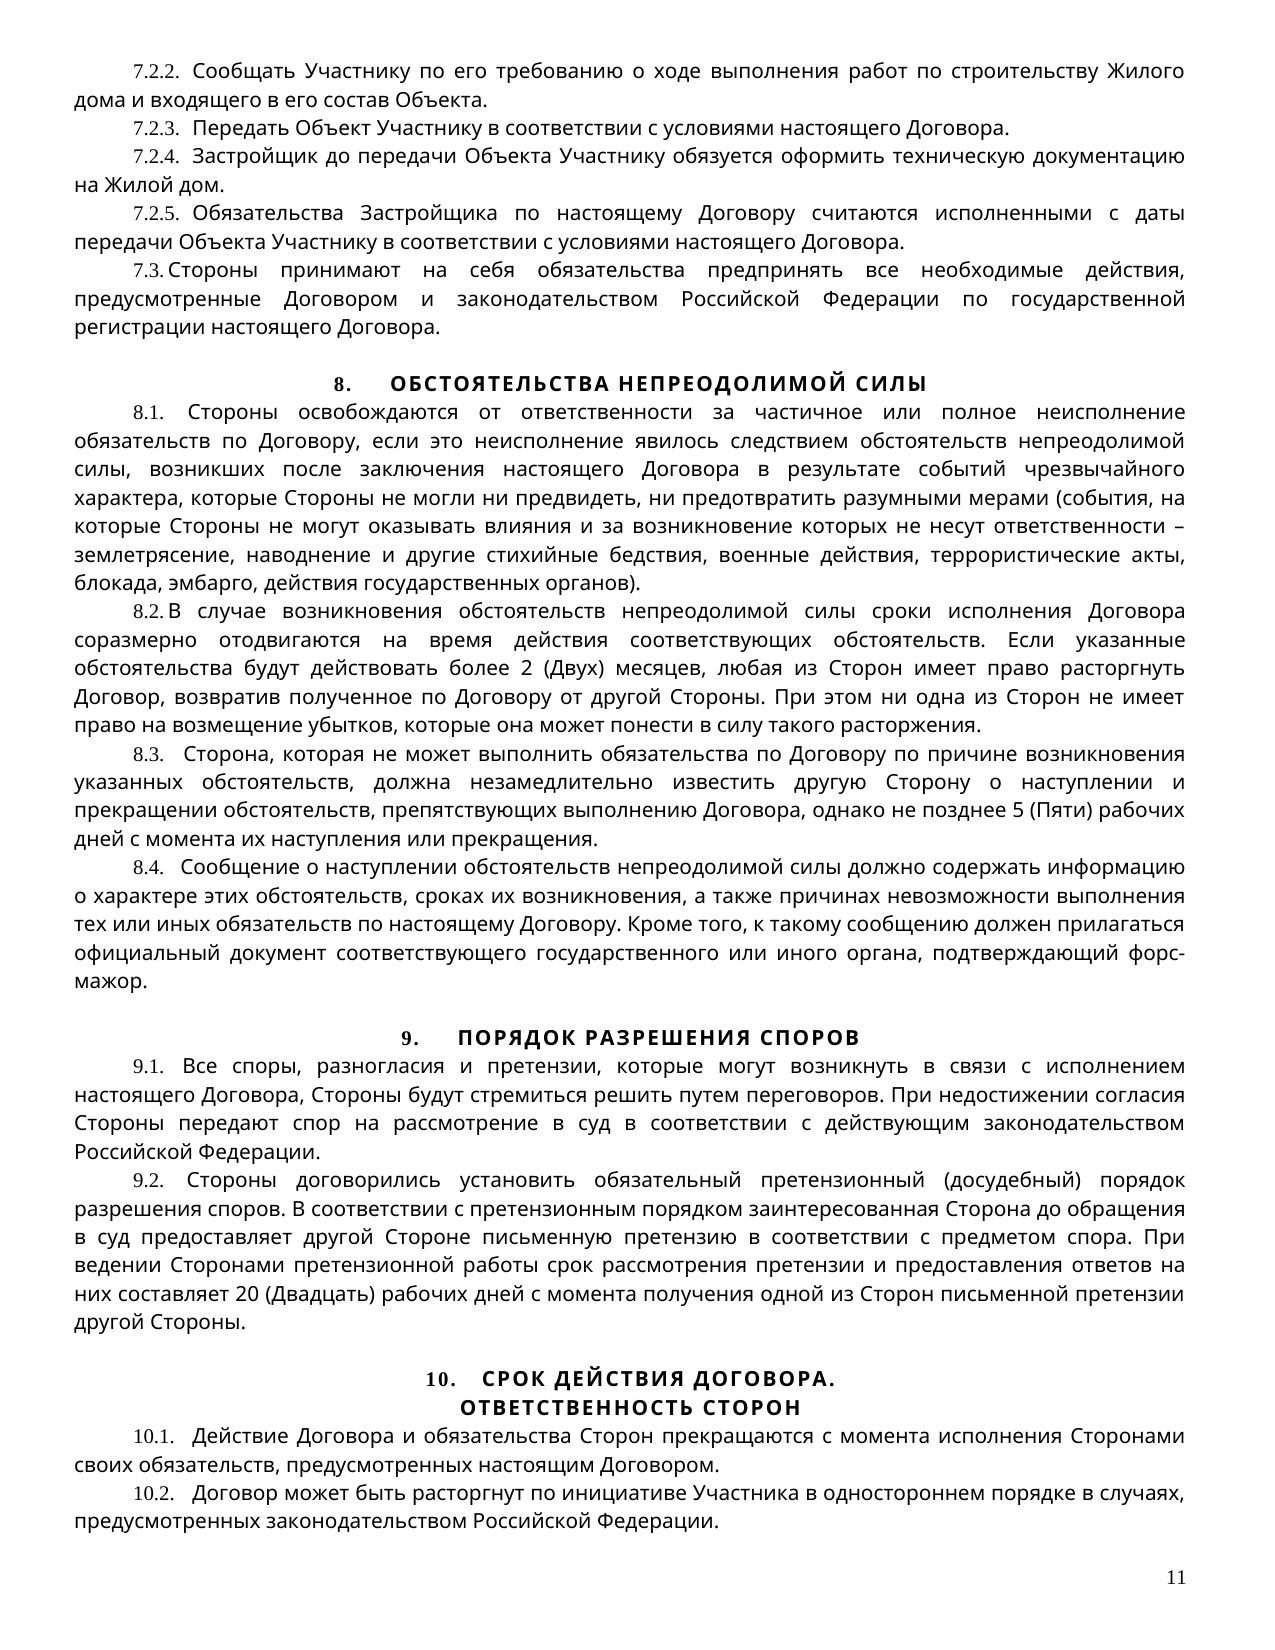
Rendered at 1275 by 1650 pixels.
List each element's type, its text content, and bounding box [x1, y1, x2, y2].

list Сообщение о наступлении обстоятельств непреодолимой силы должно содержать информацию о характере этих обстоятельств, сроках их возникновения, а также причинах невозможности выполнения тех или иных обязательств по настоящему Договору. Кроме того, к такому сообщению должен прилагаться официальный документ соответствующего государственного или иного органа, подтверждающий форс-мажор. [74, 852, 1186, 995]
list Сторона, которая не может выполнить обязательства по Договору по причине возникновения указанных обстоятельств, должна незамедлительно известить другую Сторону о наступлении и прекращении обстоятельств, препятствующих выполнению Договора, однако не позднее 5 (Пяти) рабочих дней с момента их наступления или прекращения. [74, 739, 1186, 852]
list Все споры, разногласия и претензии, которые могут возникнуть в связи с исполнением настоящего Договора, Стороны будут стремиться решить путем переговоров. При недостижении согласия Стороны передают спор на рассмотрение в суд в соответствии с действующим законодательством Российской Федерации. [74, 1052, 1186, 1165]
list Передать Объект Участнику в соответствии с условиями настоящего Договора. [74, 113, 1186, 142]
list Стороны договорились установить обязательный претензионный (досудебный) порядок разрешения споров. В соответствии с претензионным порядком заинтересованная Сторона до обращения в суд предоставляет другой Стороне письменную претензию в соответствии с предметом спора. При ведении Сторонами претензионной работы срок рассмотрения претензии и предоставления ответов на них составляет 20 (Двадцать) рабочих дней с момента получения одной из Сторон письменной претензии другой Стороны. [74, 1165, 1186, 1336]
list ОБСТОЯТЕЛЬСТВА НЕПРЕОДОЛИМОЙ СИЛЫ [74, 369, 1186, 397]
list Обязательства Застройщика по настоящему Договору считаются исполненными с даты передачи Объекта Участнику в соответствии с условиями настоящего Договора. [74, 198, 1186, 255]
list ПОРЯДОК РАЗРЕШЕНИЯ СПОРОВ [74, 1023, 1186, 1052]
list В случае возникновения обстоятельств непреодолимой силы сроки исполнения Договора соразмерно отодвигаются на время действия соответствующих обстоятельств. Если указанные обстоятельства будут действовать более 2 (Двух) месяцев, любая из Сторон имеет право расторгнуть Договор, возвратив полученное по Договору от другой Стороны. При этом ни одна из Сторон не имеет право на возмещение убытков, которые она может понести в силу такого расторжения. [74, 597, 1186, 739]
text ОТВЕТСТВЕННОСТЬ СТОРОН [74, 1393, 1186, 1421]
list Действие Договора и обязательства Сторон прекращаются с момента исполнения Сторонами своих обязательств, предусмотренных настоящим Договором. [74, 1421, 1186, 1478]
list Застройщик до передачи Объекта Участнику обязуется оформить техническую документацию на Жилой дом. [74, 142, 1186, 198]
list Стороны освобождаются от ответственности за частичное или полное неисполнение обязательств по Договору, если это неисполнение явилось следствием обстоятельств непреодолимой силы, возникших после заключения настоящего Договора в результате событий чрезвычайного характера, которые Стороны не могли ни предвидеть, ни предотвратить разумными мерами (события, на которые Стороны не могут оказывать влияния и за возникновение которых не несут ответственности – землетрясение, наводнение и другие стихийные бедствия, военные действия, террористические акты, блокада, эмбарго, действия государственных органов). [74, 397, 1186, 597]
list Договор может быть расторгнут по инициативе Участника в одностороннем порядке в случаях, предусмотренных законодательством Российской Федерации. [74, 1478, 1186, 1535]
list СРОК ДЕЙСТВИЯ ДОГОВОРА. [74, 1364, 1186, 1393]
list Стороны принимают на себя обязательства предпринять все необходимые действия, предусмотренные Договором и законодательством Российской Федерации по государственной регистрации настоящего Договора. [74, 255, 1186, 341]
list Сообщать Участнику по его требованию о ходе выполнения работ по строительству Жилого дома и входящего в его состав Объекта. [74, 56, 1186, 113]
